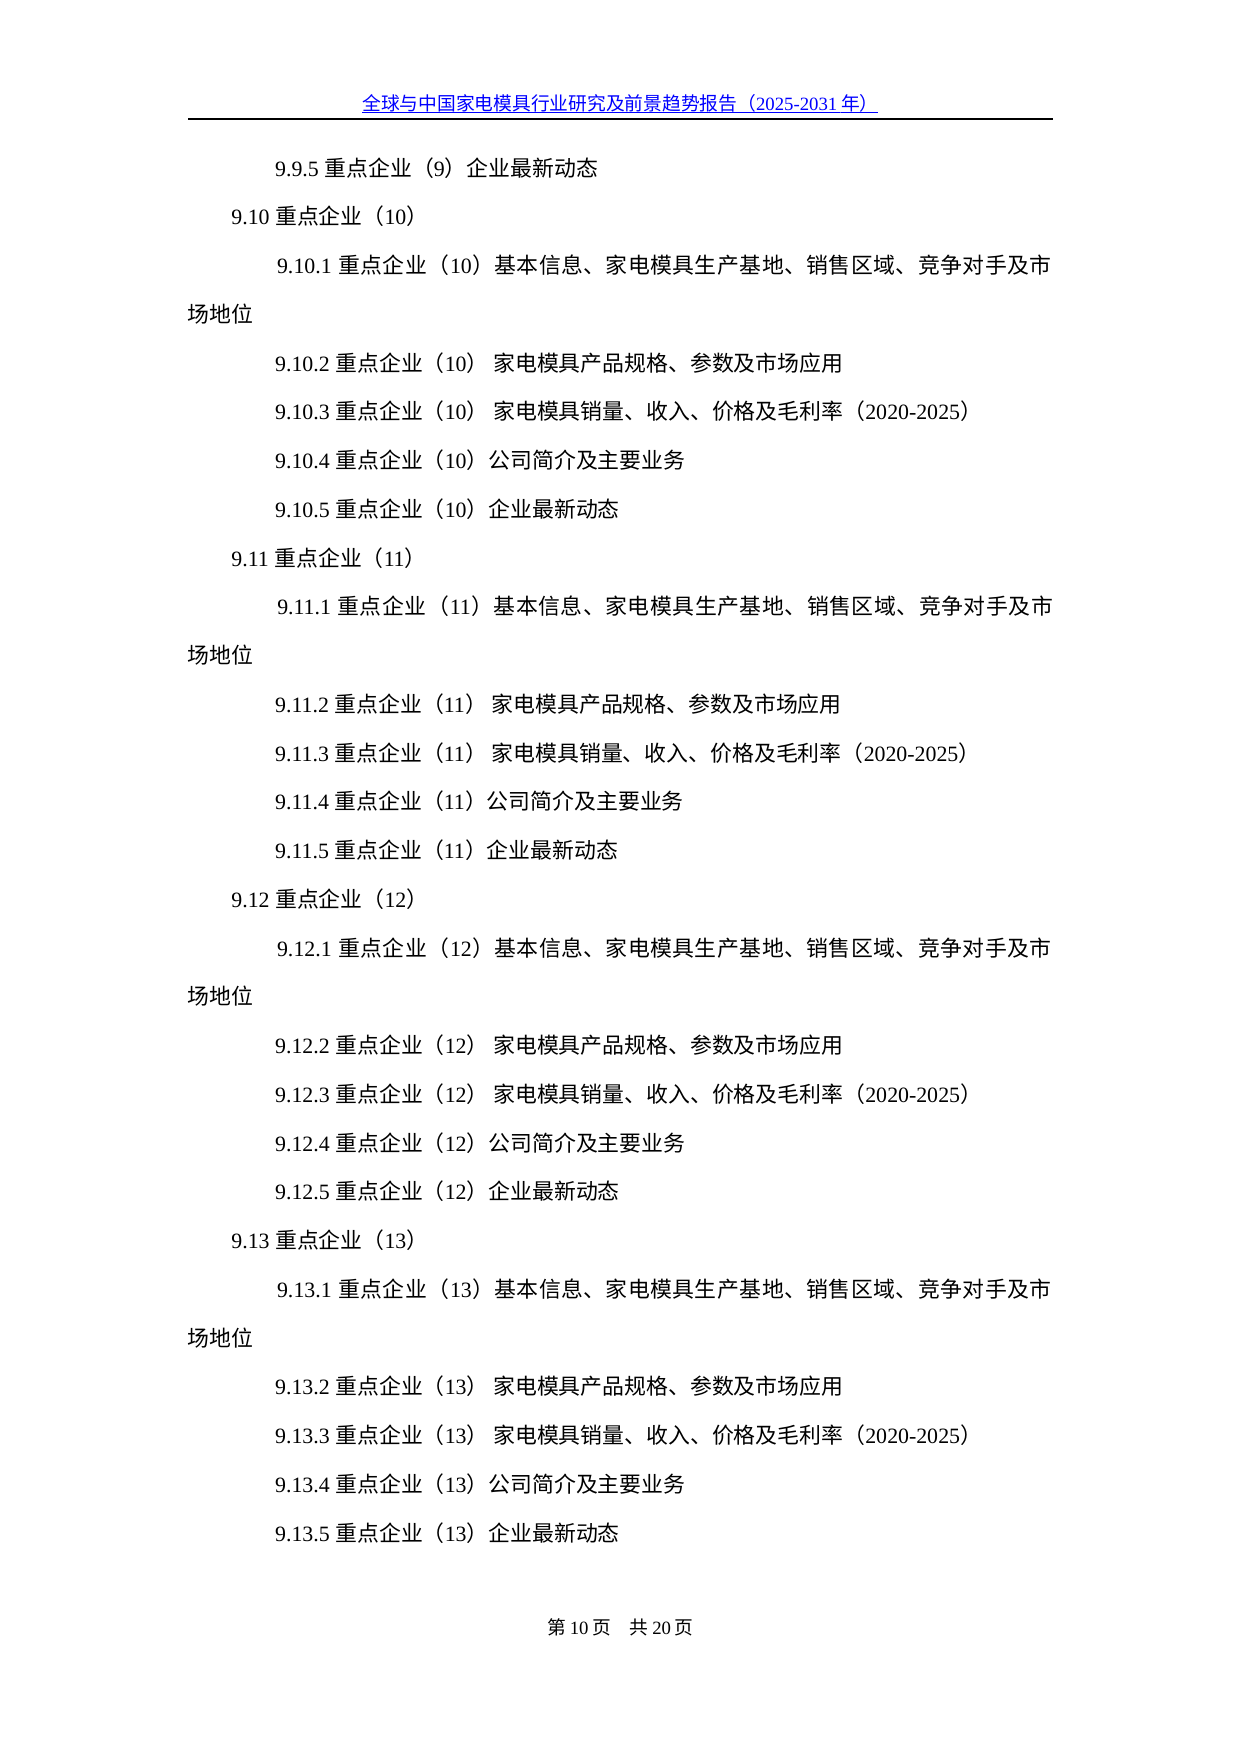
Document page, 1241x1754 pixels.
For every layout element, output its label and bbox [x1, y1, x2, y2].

text [187, 150, 1053, 1548]
